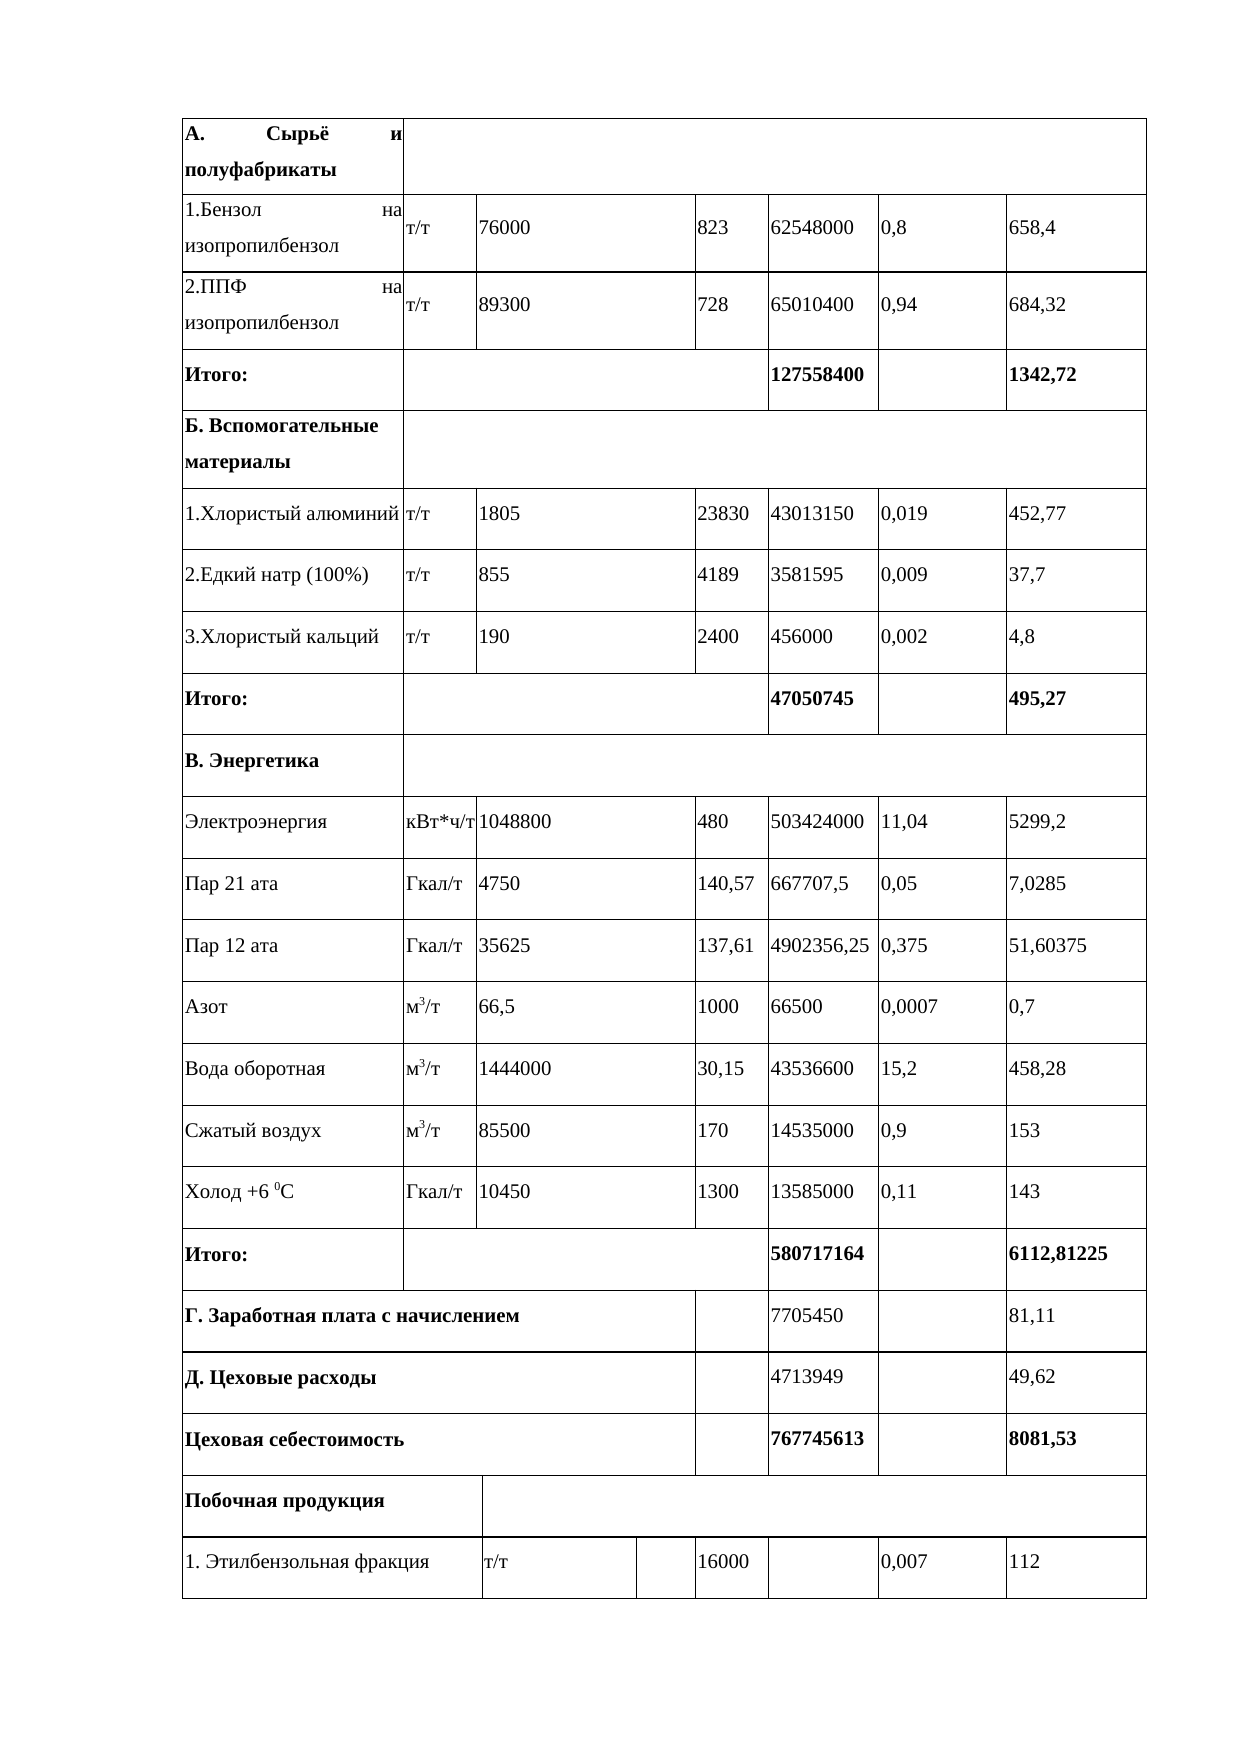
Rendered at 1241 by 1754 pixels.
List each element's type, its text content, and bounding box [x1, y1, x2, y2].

table_cell 0,0007 [879, 982, 1006, 1043]
table_cell 7705450 [769, 1291, 878, 1351]
table_cell т/т [404, 612, 476, 673]
table_cell Азот [183, 982, 403, 1043]
table_cell 1444000 [477, 1044, 695, 1104]
table_cell 0,009 [879, 550, 1006, 611]
table_cell т/т [404, 489, 476, 549]
table_cell 4902356,25 [769, 920, 878, 981]
table_cell 112 [1007, 1538, 1146, 1598]
table_cell [879, 1291, 1006, 1351]
table_cell 0,375 [879, 920, 1006, 981]
table_cell [879, 350, 1006, 410]
table_cell 143 [1007, 1167, 1146, 1228]
table_cell 4713949 [769, 1353, 878, 1413]
table_cell 76000 [477, 195, 695, 271]
table_cell 1. Этилбензольная фракция [183, 1538, 482, 1598]
table_cell 2.ППФ на изопропилбензол [183, 273, 403, 348]
table_cell 127558400 [769, 350, 878, 410]
table_cell В. Энергетика [183, 735, 403, 796]
table_cell 15,2 [879, 1044, 1006, 1104]
table_cell 658,4 [1007, 195, 1146, 271]
table_cell 66,5 [477, 982, 695, 1043]
table_cell 1.Хлористый алюминий [183, 489, 403, 549]
table_cell Итого: [183, 674, 403, 734]
table_cell Вода оборотная [183, 1044, 403, 1104]
table_cell 0,11 [879, 1167, 1006, 1228]
table_cell 190 [477, 612, 695, 673]
table_cell [879, 674, 1006, 734]
table_cell Электроэнергия [183, 797, 403, 858]
table_cell [879, 1229, 1006, 1289]
table_cell 8081,53 [1007, 1414, 1146, 1475]
table_cell 456000 [769, 612, 878, 673]
table_cell т/т [404, 195, 476, 271]
table_cell т/т [404, 273, 476, 348]
table_cell 51,60375 [1007, 920, 1146, 981]
table_cell 0,9 [879, 1106, 1006, 1166]
table_cell 0,05 [879, 859, 1006, 919]
table_cell Пар 21 ата [183, 859, 403, 919]
table_cell [404, 1229, 768, 1289]
table_cell [696, 1414, 768, 1475]
table_cell 85500 [477, 1106, 695, 1166]
table_cell 667707,5 [769, 859, 878, 919]
table_cell м3/т [404, 1044, 476, 1104]
table_cell 5299,2 [1007, 797, 1146, 858]
table_cell Итого: [183, 350, 403, 410]
table_cell 7,0285 [1007, 859, 1146, 919]
table_cell 0,7 [1007, 982, 1146, 1043]
table_cell 458,28 [1007, 1044, 1146, 1104]
table_cell 728 [696, 273, 768, 348]
table_cell 855 [477, 550, 695, 611]
table_cell 170 [696, 1106, 768, 1166]
table_cell Сжатый воздух [183, 1106, 403, 1166]
table_cell 0,002 [879, 612, 1006, 673]
table_cell 35625 [477, 920, 695, 981]
table_cell 1342,72 [1007, 350, 1146, 410]
table_cell 2.Едкий натр (100%) [183, 550, 403, 611]
table_cell м3/т [404, 982, 476, 1043]
table_cell 503424000 [769, 797, 878, 858]
table_cell 137,61 [696, 920, 768, 981]
table_cell 62548000 [769, 195, 878, 271]
table_cell [404, 411, 1146, 487]
table_cell 495,27 [1007, 674, 1146, 734]
table_cell т/т [404, 550, 476, 611]
table_cell 0,007 [879, 1538, 1006, 1598]
table_cell 43536600 [769, 1044, 878, 1104]
table_cell 684,32 [1007, 273, 1146, 348]
table_cell 3581595 [769, 550, 878, 611]
table_cell Холод +6 0C [183, 1167, 403, 1228]
table_cell А. Сырьё и полуфабрикаты [183, 119, 403, 194]
table_cell 480 [696, 797, 768, 858]
table_cell м3/т [404, 1106, 476, 1166]
table_cell 43013150 [769, 489, 878, 549]
table_cell Б. Вспомогательные материалы [183, 411, 403, 487]
table_cell 1300 [696, 1167, 768, 1228]
table_cell Д. Цеховые расходы [183, 1353, 695, 1413]
table_cell 37,7 [1007, 550, 1146, 611]
table_cell 81,11 [1007, 1291, 1146, 1351]
table_cell 153 [1007, 1106, 1146, 1166]
table_cell 823 [696, 195, 768, 271]
table_cell Пар 12 ата [183, 920, 403, 981]
table_cell 0,019 [879, 489, 1006, 549]
table_cell [637, 1538, 695, 1598]
table_cell 0,94 [879, 273, 1006, 348]
table_cell Побочная продукция [183, 1476, 482, 1536]
table_cell 6112,81225 [1007, 1229, 1146, 1289]
table_cell [696, 1291, 768, 1351]
table_cell [769, 1538, 878, 1598]
table_cell 452,77 [1007, 489, 1146, 549]
table_cell Г. Заработная плата с начислением [183, 1291, 695, 1351]
table_cell Гкал/т [404, 1167, 476, 1228]
table_cell 3.Хлористый кальций [183, 612, 403, 673]
table_cell 4,8 [1007, 612, 1146, 673]
table_cell [404, 674, 768, 734]
table_cell Гкал/т [404, 859, 476, 919]
table_cell [404, 350, 768, 410]
table_cell 30,15 [696, 1044, 768, 1104]
table_cell 47050745 [769, 674, 878, 734]
table_cell 1.Бензол на изопропилбензол [183, 195, 403, 271]
table_cell кВт*ч/т [404, 797, 476, 858]
table_cell Итого: [183, 1229, 403, 1289]
table_cell 2400 [696, 612, 768, 673]
table_cell 4189 [696, 550, 768, 611]
table_cell 10450 [477, 1167, 695, 1228]
table_cell [879, 1353, 1006, 1413]
table_cell Цеховая себестоимость [183, 1414, 695, 1475]
table_cell [483, 1476, 1146, 1536]
table_cell 11,04 [879, 797, 1006, 858]
table_cell 14535000 [769, 1106, 878, 1166]
table_cell 140,57 [696, 859, 768, 919]
table_cell [404, 735, 1146, 796]
table_cell 49,62 [1007, 1353, 1146, 1413]
table_cell 16000 [696, 1538, 768, 1598]
table_cell 1000 [696, 982, 768, 1043]
table_cell 65010400 [769, 273, 878, 348]
table_cell 580717164 [769, 1229, 878, 1289]
table_cell [879, 1414, 1006, 1475]
table_cell 0,8 [879, 195, 1006, 271]
table_cell 89300 [477, 273, 695, 348]
table_cell 767745613 [769, 1414, 878, 1475]
table_cell 66500 [769, 982, 878, 1043]
table_cell [404, 119, 1146, 194]
table_cell 1805 [477, 489, 695, 549]
table_cell Гкал/т [404, 920, 476, 981]
table_cell 1048800 [477, 797, 695, 858]
table_cell [696, 1353, 768, 1413]
table_cell 13585000 [769, 1167, 878, 1228]
table_cell 23830 [696, 489, 768, 549]
table_cell т/т [483, 1538, 636, 1598]
table_cell 4750 [477, 859, 695, 919]
